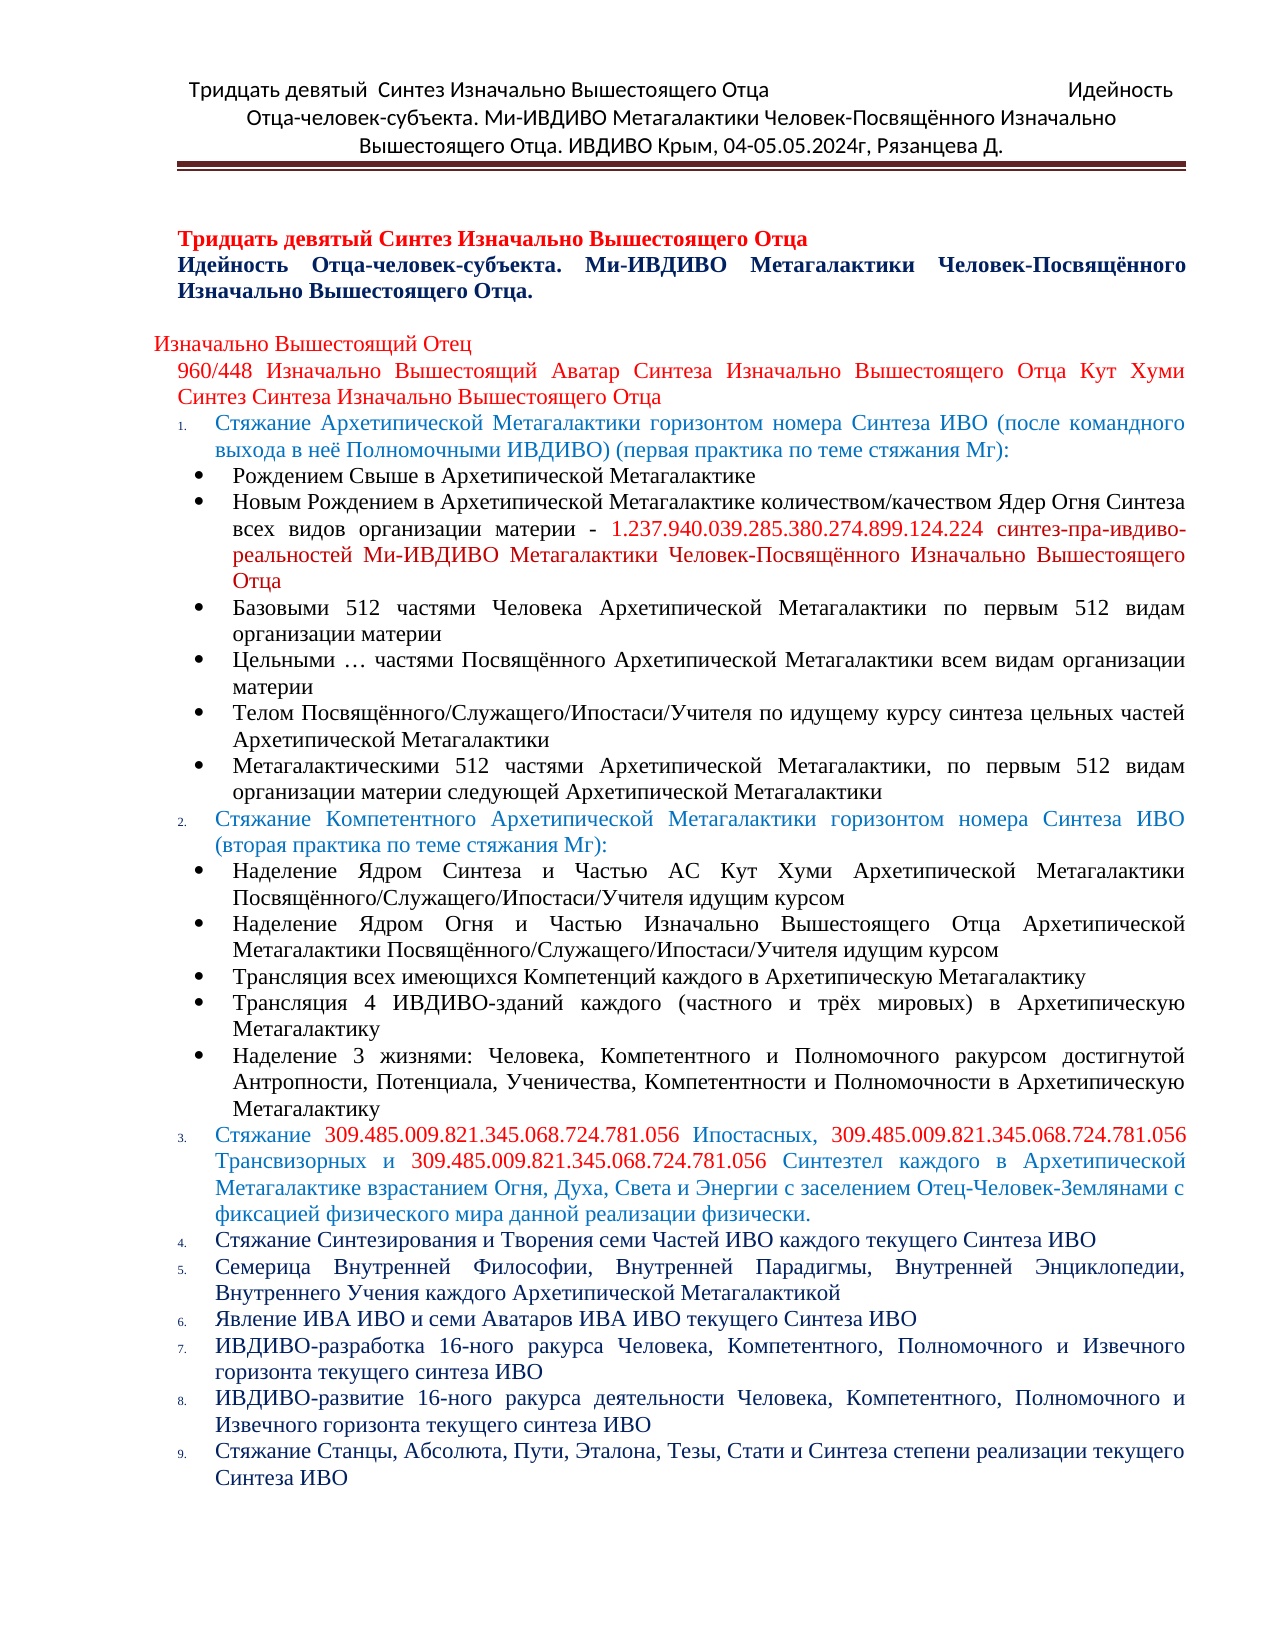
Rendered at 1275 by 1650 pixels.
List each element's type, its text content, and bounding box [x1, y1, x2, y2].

list Явление ИВА ИВО и семи Аватаров ИВА ИВО текущего Синтеза ИВО [177, 1305, 1186, 1332]
list Новым Рождением в Архетипической Метагалактике количеством/качеством Ядер Огня Синтеза всех видов организации материи - 1.237.940.039.285.380.274.899.124.224 синтез-пра-ивдиво-реальностей Ми-ИВДИВО Метагалактики Человек-Посвящённого Изначально Вышестоящего Отца [195, 488, 1186, 594]
list Телом Посвящённого/Служащего/Ипостаси/Учителя по идущему курсу синтеза цельных частей Архетипической Метагалактики [195, 699, 1186, 752]
list Стяжание Станцы, Абсолюта, Пути, Эталона, Тезы, Стати и Синтеза степени реализации текущего Синтеза ИВО [177, 1437, 1186, 1490]
list Базовыми 512 частями Человека Архетипической Метагалактики по первым 512 видам организации материи [195, 594, 1186, 647]
list ИВДИВО-развитие 16-ного ракурса деятельности Человека, Компетентного, Полномочного и Извечного горизонта текущего синтеза ИВО [177, 1384, 1186, 1437]
list Цельными … частями Посвящённого Архетипической Метагалактики всем видам организации материи [195, 647, 1186, 699]
list Наделение Ядром Огня и Частью Изначально Вышестоящего Отца Архетипической Метагалактики Посвящённого/Служащего/Ипостаси/Учителя идущим курсом [195, 910, 1186, 963]
list Трансляция 4 ИВДИВО-зданий каждого (частного и трёх мировых) в Архетипическую Метагалактику [195, 989, 1186, 1042]
list Стяжание Компетентного Архетипической Метагалактики горизонтом номера Синтеза ИВО (вторая практика по теме стяжания Мг): [177, 805, 1186, 857]
list Семерица Внутренней Философии, Внутренней Парадигмы, Внутренней Энциклопедии, Внутреннего Учения каждого Архетипической Метагалактикой [177, 1253, 1186, 1305]
text Изначально Вышестоящий Отец [153, 330, 1186, 357]
text 960/448 Изначально Вышестоящий Аватар Синтеза Изначально Вышестоящего Отца Кут Хуми Синтез Синтеза Изначально Вышестоящего Отца [177, 357, 1186, 409]
list ИВДИВО-разработка 16-ного ракурса Человека, Компетентного, Полномочного и Извечного горизонта текущего синтеза ИВО [177, 1332, 1186, 1384]
list Стяжание 309.485.009.821.345.068.724.781.056 Ипостасных, 309.485.009.821.345.068.724.781.056 Трансвизорных и 309.485.009.821.345.068.724.781.056 Синтезтел каждого в Архетипической Метагалактике взрастанием Огня, Духа, Света и Энергии с заселением Отец-Человек-Землянами с фиксацией физического мира данной реализации физически. [177, 1121, 1186, 1226]
list Стяжание Синтезирования и Творения семи Частей ИВО каждого текущего Синтеза ИВО [177, 1226, 1186, 1253]
list Рождением Свыше в Архетипической Метагалактике [195, 462, 1186, 488]
list Наделение Ядром Синтеза и Частью АС Кут Хуми Архетипической Метагалактики Посвящённого/Служащего/Ипостаси/Учителя идущим курсом [195, 857, 1186, 910]
list Наделение 3 жизнями: Человека, Компетентного и Полномочного ракурсом достигнутой Антропности, Потенциала, Ученичества, Компетентности и Полномочности в Архетипическую Метагалактику [195, 1042, 1186, 1121]
list Стяжание Архетипической Метагалактики горизонтом номера Синтеза ИВО (после командного выхода в неё Полномочными ИВДИВО) (первая практика по теме стяжания Мг): [177, 409, 1186, 462]
text Тридцать девятый Синтез Изначально Вышестоящего Отца [177, 225, 1204, 251]
list Метагалактическими 512 частями Архетипической Метагалактики, по первым 512 видам организации материи следующей Архетипической Метагалактики [195, 752, 1186, 805]
text Идейность Отца-человек-субъекта. Ми-ИВДИВО Метагалактики Человек-Посвящённого Изначально Вышестоящего Отца. [177, 251, 1186, 304]
list Трансляция всех имеющихся Компетенций каждого в Архетипическую Метагалактику [195, 963, 1186, 989]
